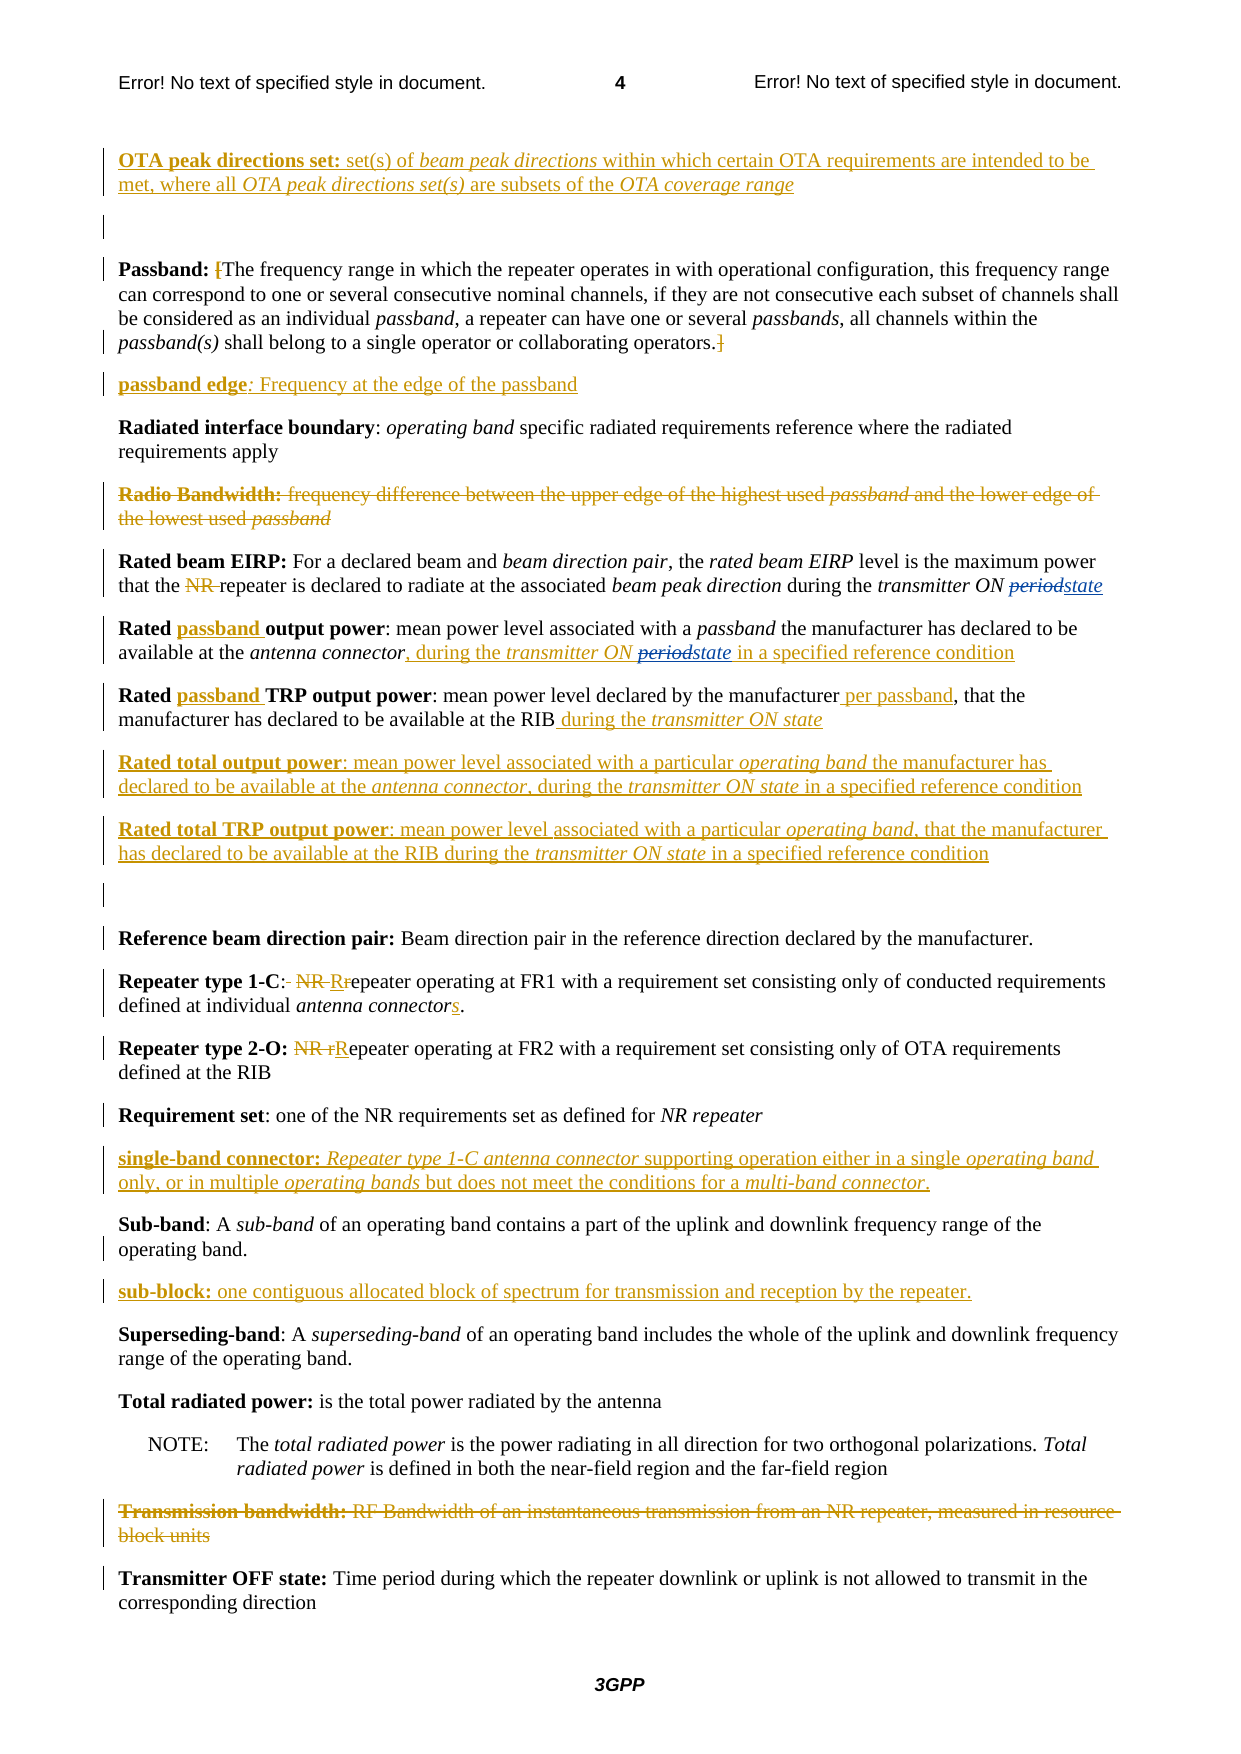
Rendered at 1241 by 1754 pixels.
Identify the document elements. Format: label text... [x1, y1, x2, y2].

text Total radiated power: is the total power radiated by the antenna [118, 1389, 1122, 1413]
text Superseding-band: A superseding-band of an operating band includes the whole of the uplink and downlink frequency range of the operating band. [118, 1322, 1122, 1370]
text Radiated interface boundary: operating band specific radiated requirements reference where the radiated requirements apply [118, 415, 1122, 463]
text Passband: The frequency range in which the repeater operates in with operational configuration, this frequency range can correspond to one or several consecutive nominal channels, if they are not consecutive each subset of channels shall be considered as an individual passband, a repeater can have one or several passbands, all channels within the passband(s) shall belong to a single operator or collaborating operators. [118, 257, 1122, 354]
text NOTE: The total radiated power is the power radiating in all direction for two orthogonal polarizations. Total radiated power is defined in both the near-field region and the far-field region [148, 1432, 1122, 1480]
text Requirement set: one of the NR requirements set as defined for NR repeater [118, 1103, 1122, 1127]
text Repeater type 1-C:epeater operating at FR1 with a requirement set consisting only of conducted requirements defined at individual antenna connector. [118, 969, 1122, 1017]
text Rated output power: mean power level associated with a passband the manufacturer has declared to be available at the antenna connector [118, 616, 1122, 664]
text Sub-band: A sub-band of an operating band contains a part of the uplink and downlink frequency range of the operating band. [118, 1212, 1122, 1261]
text Repeater type 2-O: epeater operating at FR2 with a requirement set consisting only of OTA requirements defined at the RIB [118, 1036, 1122, 1084]
text Rated TRP output power: mean power level declared by the manufacturer, that the manufacturer has declared to be available at the RIB [118, 683, 1122, 731]
text Transmitter OFF state: Time period during which the repeater downlink or uplink is not allowed to transmit in the corresponding direction [118, 1566, 1122, 1614]
text Rated beam EIRP: For a declared beam and beam direction pair, the rated beam EIRP level is the maximum power that the repeater is declared to radiate at the associated beam peak direction during the transmitter ON [118, 549, 1122, 597]
text Reference beam direction pair: Beam direction pair in the reference direction declared by the manufacturer. [118, 926, 1122, 950]
